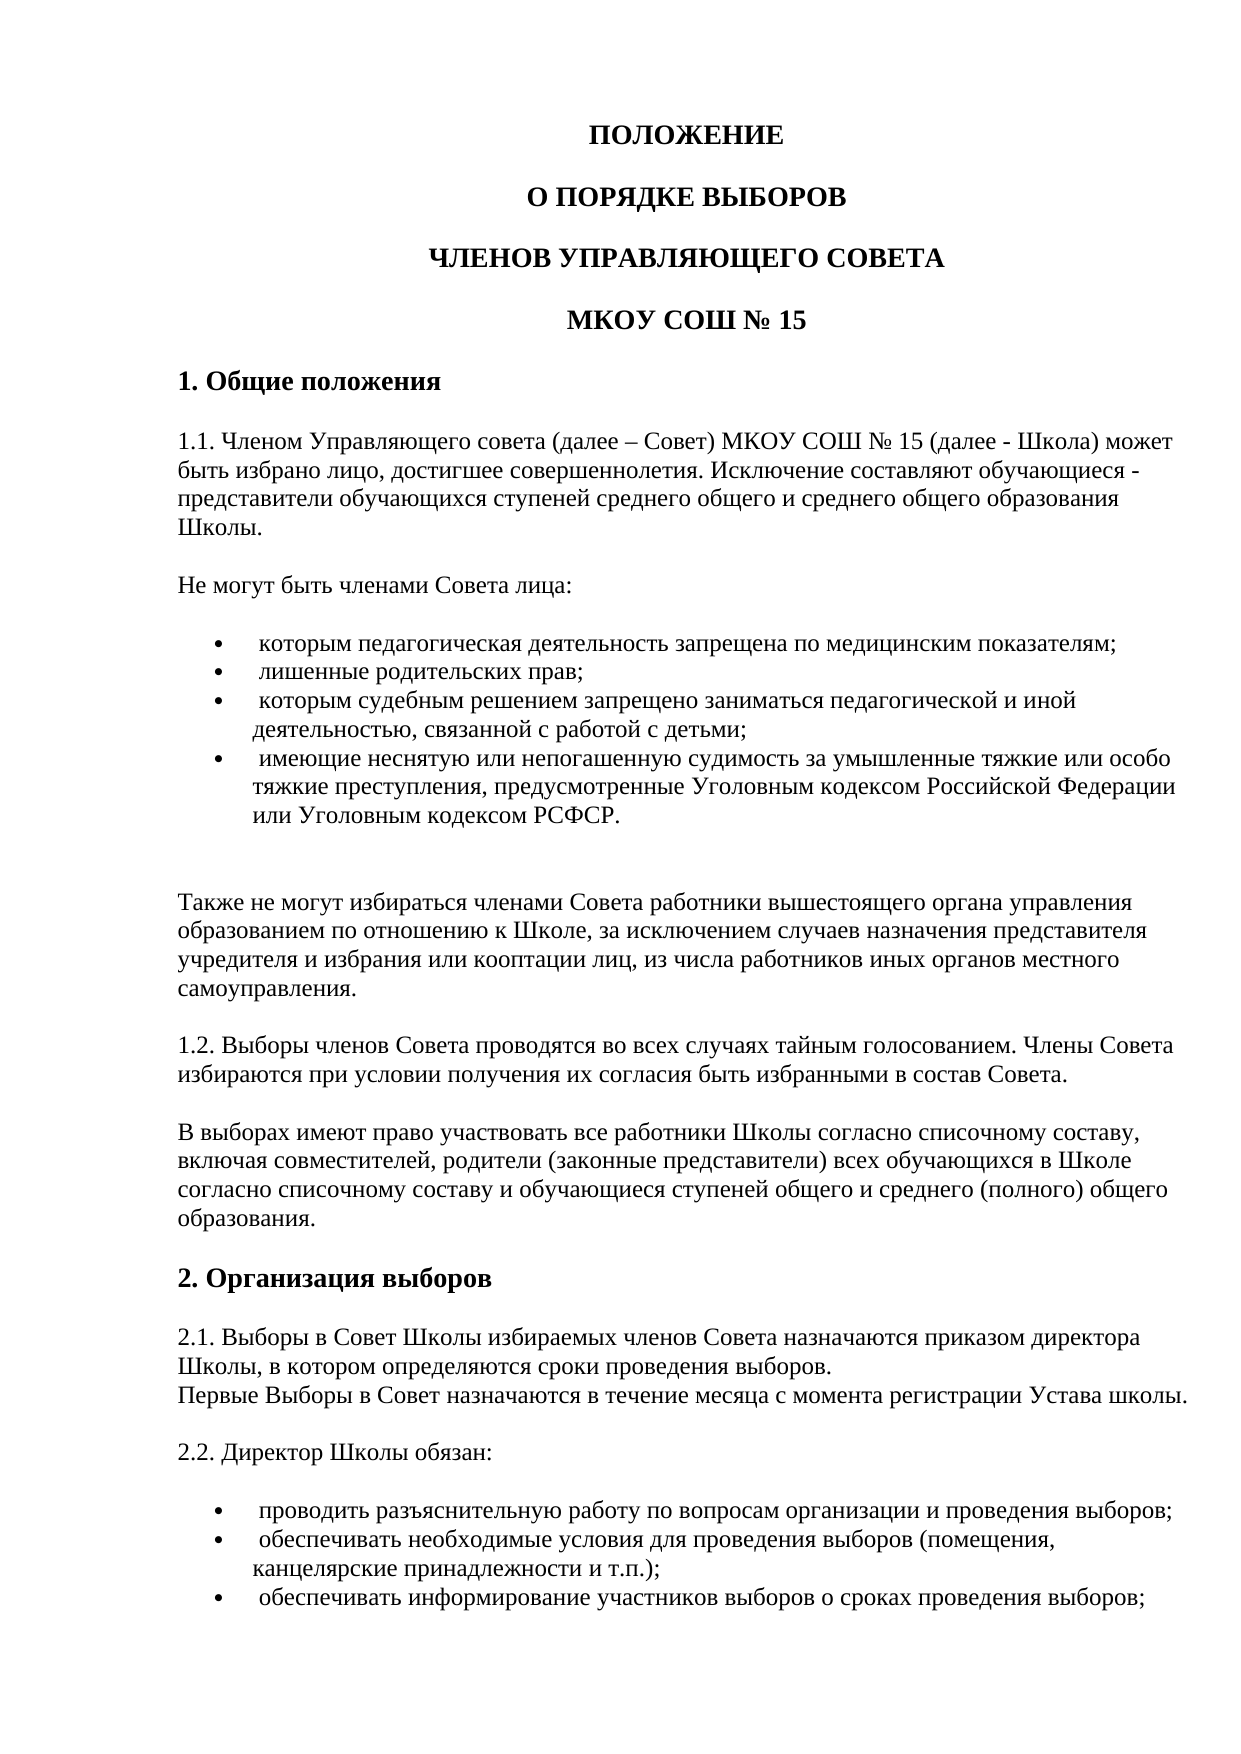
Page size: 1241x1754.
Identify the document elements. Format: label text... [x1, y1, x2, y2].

text 2. Организация выборов [177, 1261, 1196, 1293]
text 1. Общие положения [177, 364, 1196, 397]
text О ПОРЯДКЕ ВЫБОРОВ [177, 180, 1196, 212]
text МКОУ СОШ № 15 [177, 303, 1196, 335]
list лишенные родительских прав; [215, 656, 1196, 685]
text 2.1. Выборы в Совет Школы избираемых членов Совета назначаются приказом директора Школы, в котором определяются сроки проведения выборов. Первые Выборы в Совет назначаются в течение месяца с момента регистрации Устава школы. 2.2. Директор Школы обязан: [177, 1322, 1196, 1466]
text ЧЛЕНОВ УПРАВЛЯЮЩЕГО СОВЕТА [177, 241, 1196, 274]
list имеющие неснятую или непогашенную судимость за умышленные тяжкие или особо тяжкие преступления, предусмотренные Уголовным кодексом Российской Федерации или Уголовным кодексом РСФСР. [215, 743, 1196, 829]
text 1.1. Членом Управляющего совета (далее – Совет) МКОУ СОШ № 15 (далее - Школа) может быть избрано лицо, достигшее совершеннолетия. Исключение составляют обучающиеся - представители обучающихся ступеней среднего общего и среднего общего образования Школы. Не могут быть членами Совета лица: [177, 426, 1196, 598]
text ПОЛОЖЕНИЕ [177, 118, 1196, 151]
list обеспечивать необходимые условия для проведения выборов (помещения, канцелярские принадлежности и т.п.); [215, 1524, 1196, 1582]
text Также не могут избираться членами Совета работники вышестоящего органа управления образованием по отношению к Школе, за исключением случаев назначения представителя учредителя и избрания или кооптации лиц, из числа работников иных органов местного самоуправления. 1.2. Выборы членов Совета проводятся во всех случаях тайным голосованием. Члены Совета избираются при условии получения их согласия быть избранными в состав Совета. В выборах имеют право участвовать все работники Школы согласно списочному составу, включая совместителей, родители (законные представители) всех обучающихся в Школе согласно списочному составу и обучающиеся ступеней общего и среднего (полного) общего образования. [177, 858, 1196, 1232]
list обеспечивать информирование участников выборов о сроках проведения выборов; [215, 1582, 1196, 1610]
list которым судебным решением запрещено заниматься педагогической и иной деятельностью, связанной с работой с детьми; [215, 685, 1196, 743]
list проводить разъяснительную работу по вопросам организации и проведения выборов; [215, 1495, 1196, 1524]
list которым педагогическая деятельность запрещена по медицинским показателям; [215, 628, 1196, 656]
